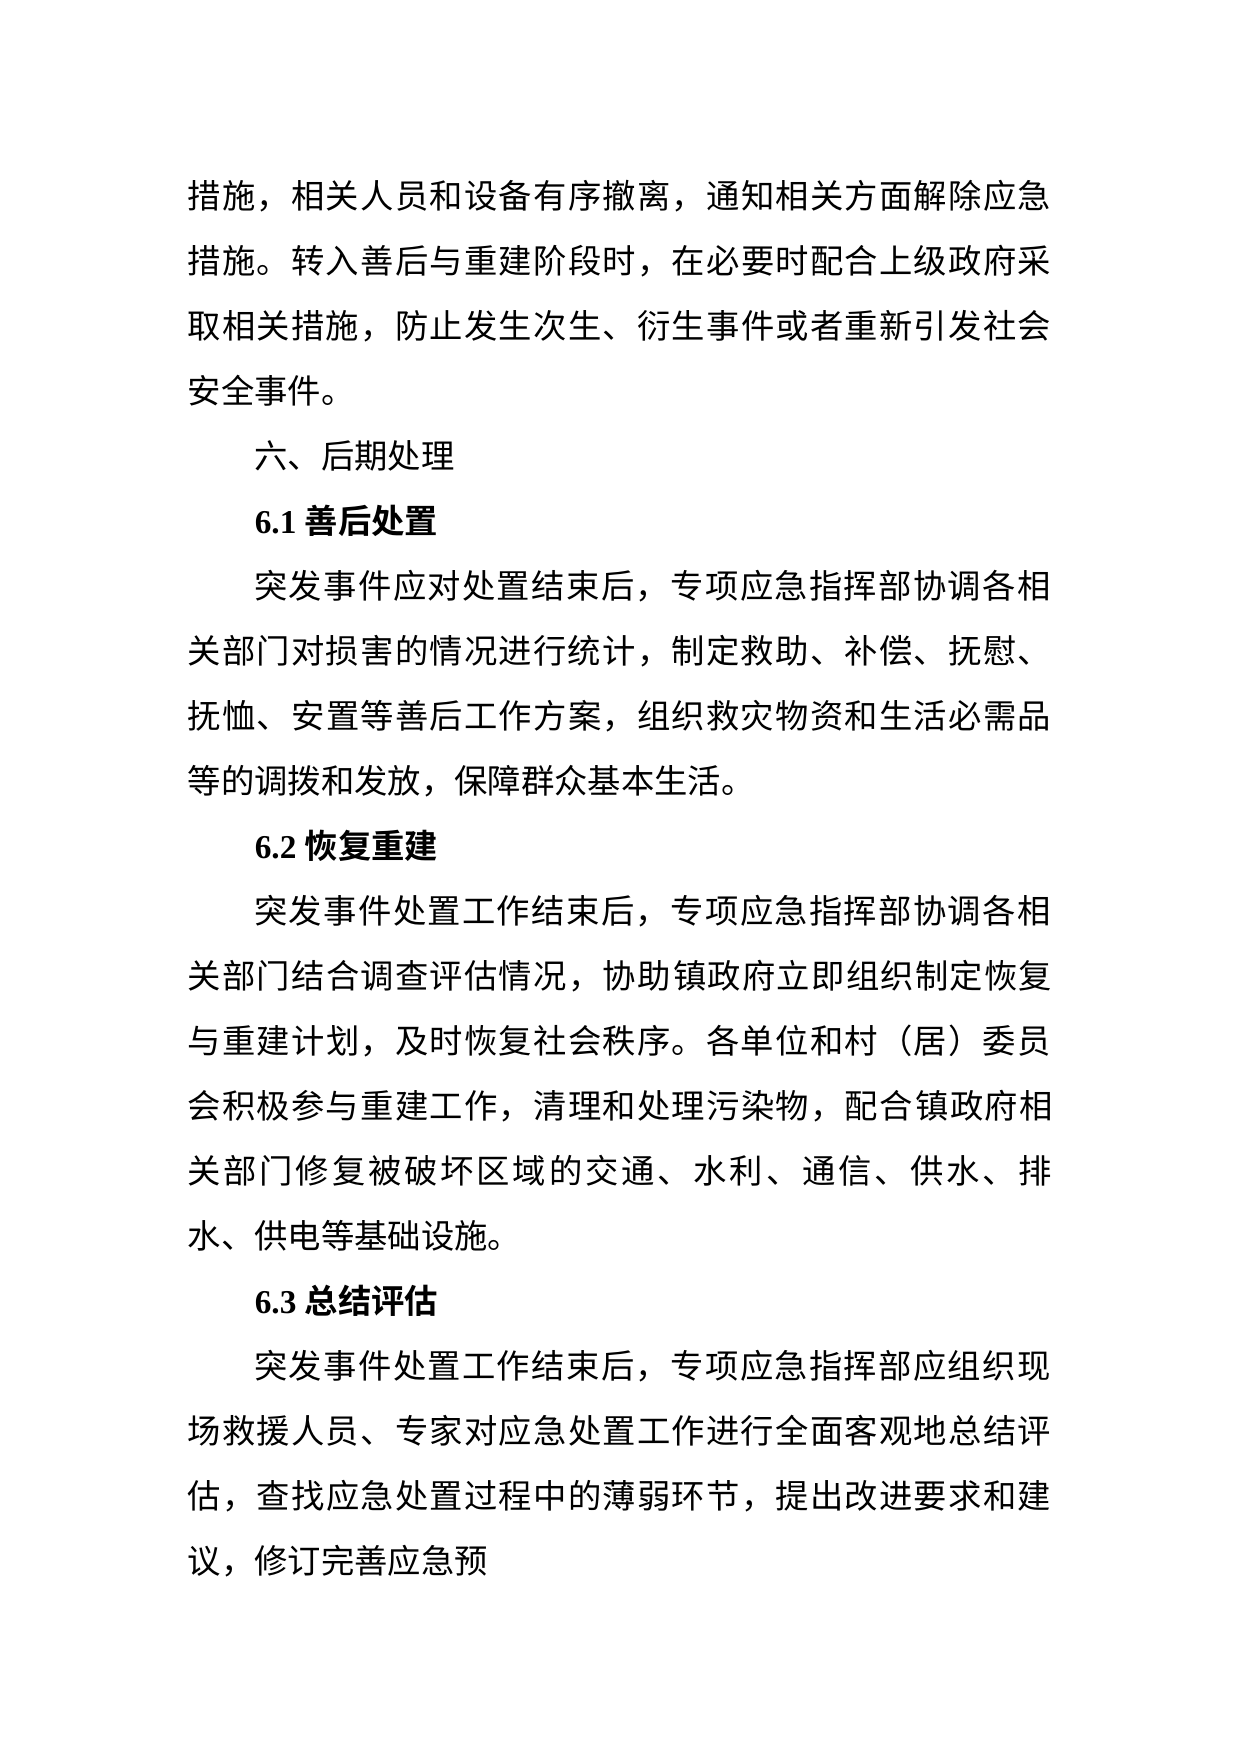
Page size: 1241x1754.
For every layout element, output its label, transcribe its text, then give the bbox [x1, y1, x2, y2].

text 6.2 恢复重建 [187, 812, 1053, 877]
text 突发事件处置工作结束后，专项应急指挥部应组织现场救援人员、专家对应急处置工作进行全面客观地总结评估，查找应急处置过程中的薄弱环节，提出改进要求和建议，修订完善应急预 [187, 1332, 1053, 1592]
text 突发事件处置工作结束后，专项应急指挥部协调各相关部门结合调查评估情况，协助镇政府立即组织制定恢复与重建计划，及时恢复社会秩序。各单位和村（居）委员会积极参与重建工作，清理和处理污染物，配合镇政府相关部门修复被破坏区域的交通、水利、通信、供水、排水、供电等基础设施。 [187, 877, 1053, 1267]
text 突发事件应对处置结束后，专项应急指挥部协调各相关部门对损害的情况进行统计，制定救助、补偿、抚慰、抚恤、安置等善后工作方案，组织救灾物资和生活必需品等的调拨和发放，保障群众基本生活。 [187, 552, 1053, 812]
text 6.1 善后处置 [187, 487, 1053, 552]
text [187, 162, 1053, 422]
text 六、后期处理 [187, 422, 1053, 487]
text 6.3 总结评估 [187, 1267, 1053, 1332]
